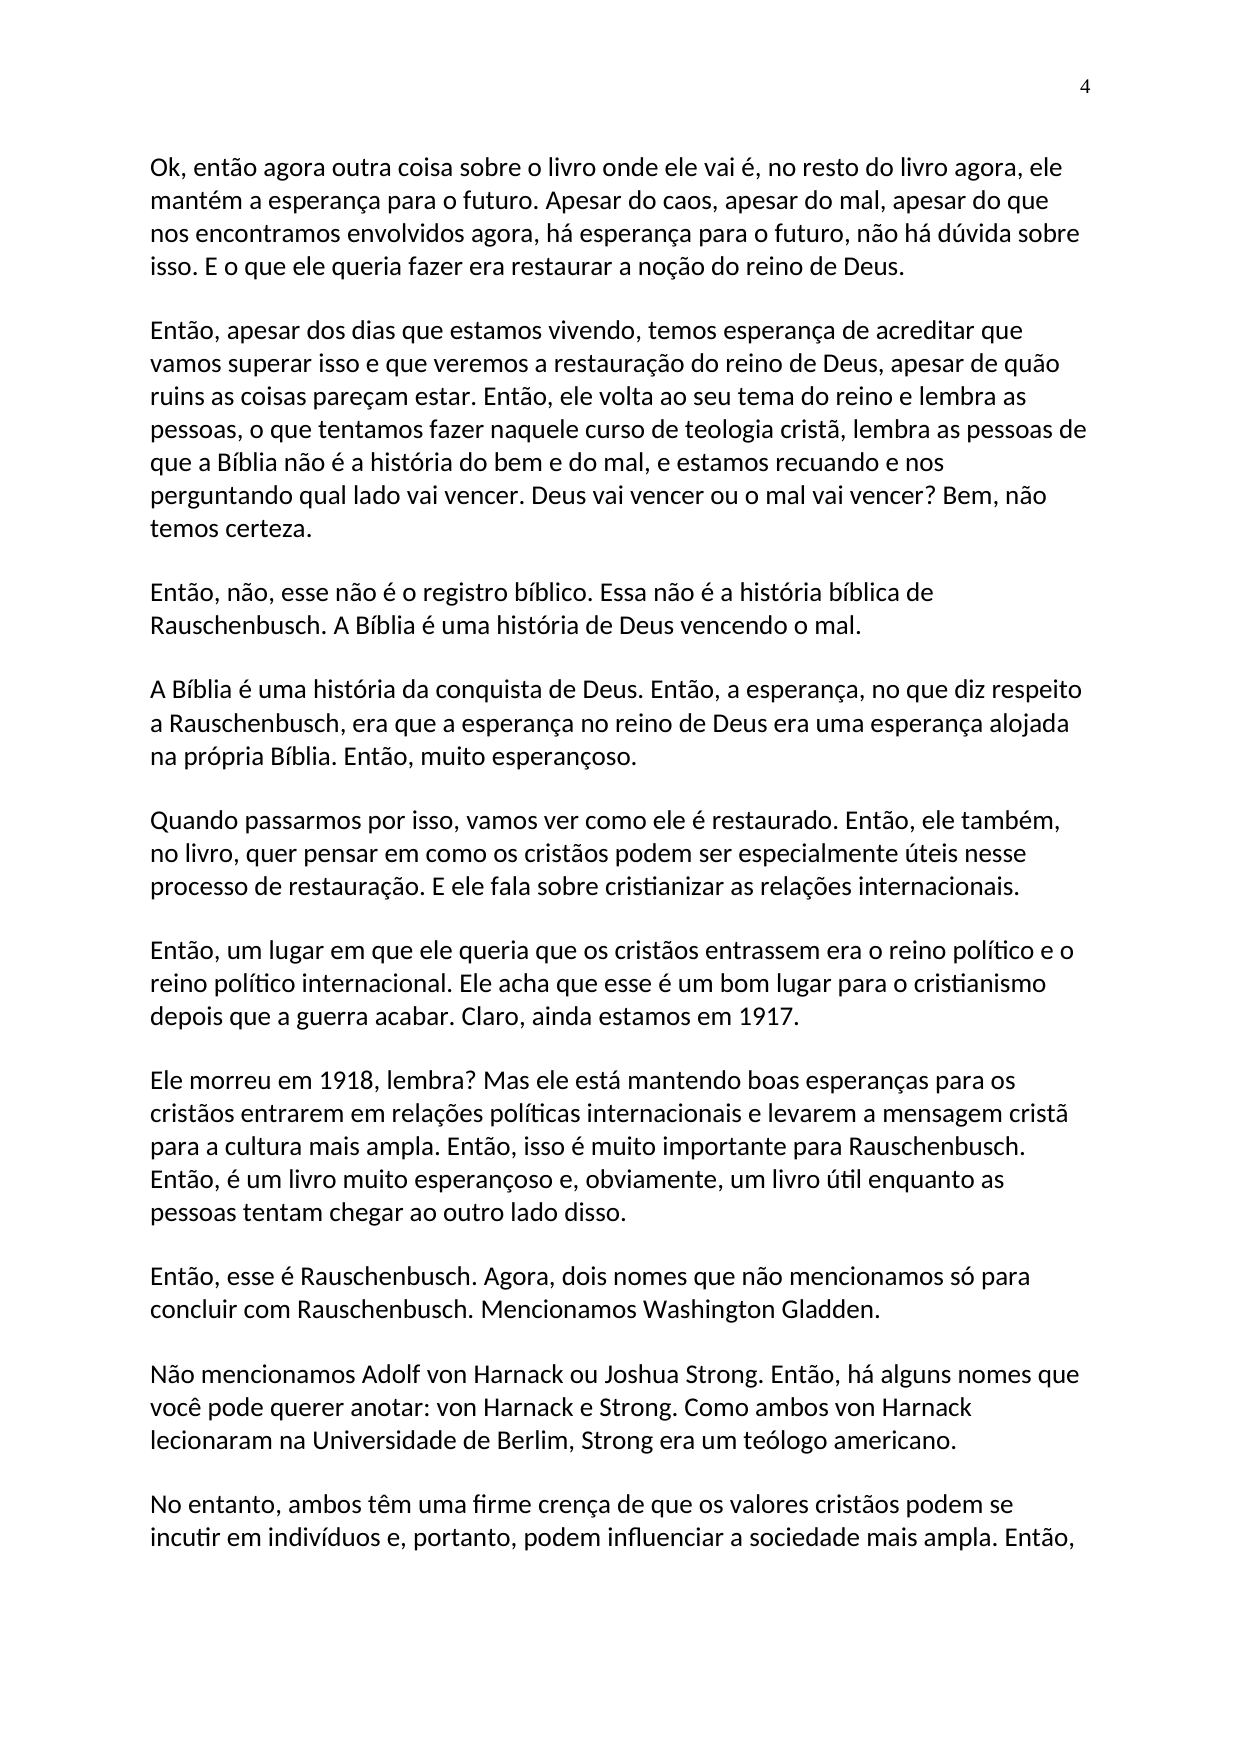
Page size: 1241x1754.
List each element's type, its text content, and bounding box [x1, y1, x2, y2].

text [150, 1487, 1090, 1553]
text Ele morreu em 1918, lembra? Mas ele está mantendo boas esperanças para os cristãos entrarem em relações políticas internacionais e levarem a mensagem cristã para a cultura mais ampla. Então, isso é muito importante para Rauschenbusch. Então, é um livro muito esperançoso e, obviamente, um livro útil enquanto as pessoas tentam chegar ao outro lado disso. [150, 1063, 1090, 1228]
text Então, esse é Rauschenbusch. Agora, dois nomes que não mencionamos só para concluir com Rauschenbusch. Mencionamos Washington Gladden. [150, 1259, 1090, 1326]
text A Bíblia é uma história da conquista de Deus. Então, a esperança, no que diz respeito a Rauschenbusch, era que a esperança no reino de Deus era uma esperança alojada na própria Bíblia. Então, muito esperançoso. [150, 673, 1090, 772]
text Então, apesar dos dias que estamos vivendo, temos esperança de acreditar que vamos superar isso e que veremos a restauração do reino de Deus, apesar de quão ruins as coisas pareçam estar. Então, ele volta ao seu tema do reino e lembra as pessoas, o que tentamos fazer naquele curso de teologia cristã, lembra as pessoas de que a Bíblia não é a história do bem e do mal, e estamos recuando e nos perguntando qual lado vai vencer. Deus vai vencer ou o mal vai vencer? Bem, não temos certeza. [150, 313, 1090, 544]
text Então, não, esse não é o registro bíblico. Essa não é a história bíblica de Rauschenbusch. A Bíblia é uma história de Deus vencendo o mal. [150, 576, 1090, 642]
text Quando passarmos por isso, vamos ver como ele é restaurado. Então, ele também, no livro, quer pensar em como os cristãos podem ser especialmente úteis nesse processo de restauração. E ele fala sobre cristianizar as relações internacionais. [150, 803, 1090, 902]
text Ok, então agora outra coisa sobre o livro onde ele vai é, no resto do livro agora, ele mantém a esperança para o futuro. Apesar do caos, apesar do mal, apesar do que nos encontramos envolvidos agora, há esperança para o futuro, não há dúvida sobre isso. E o que ele queria fazer era restaurar a noção do reino de Deus. [150, 150, 1090, 282]
text Então, um lugar em que ele queria que os cristãos entrassem era o reino político e o reino político internacional. Ele acha que esse é um bom lugar para o cristianismo depois que a guerra acabar. Claro, ainda estamos em 1917. [150, 933, 1090, 1032]
text Não mencionamos Adolf von Harnack ou Joshua Strong. Então, há alguns nomes que você pode querer anotar: von Harnack e Strong. Como ambos von Harnack lecionaram na Universidade de Berlim, Strong era um teólogo americano. [150, 1357, 1090, 1456]
